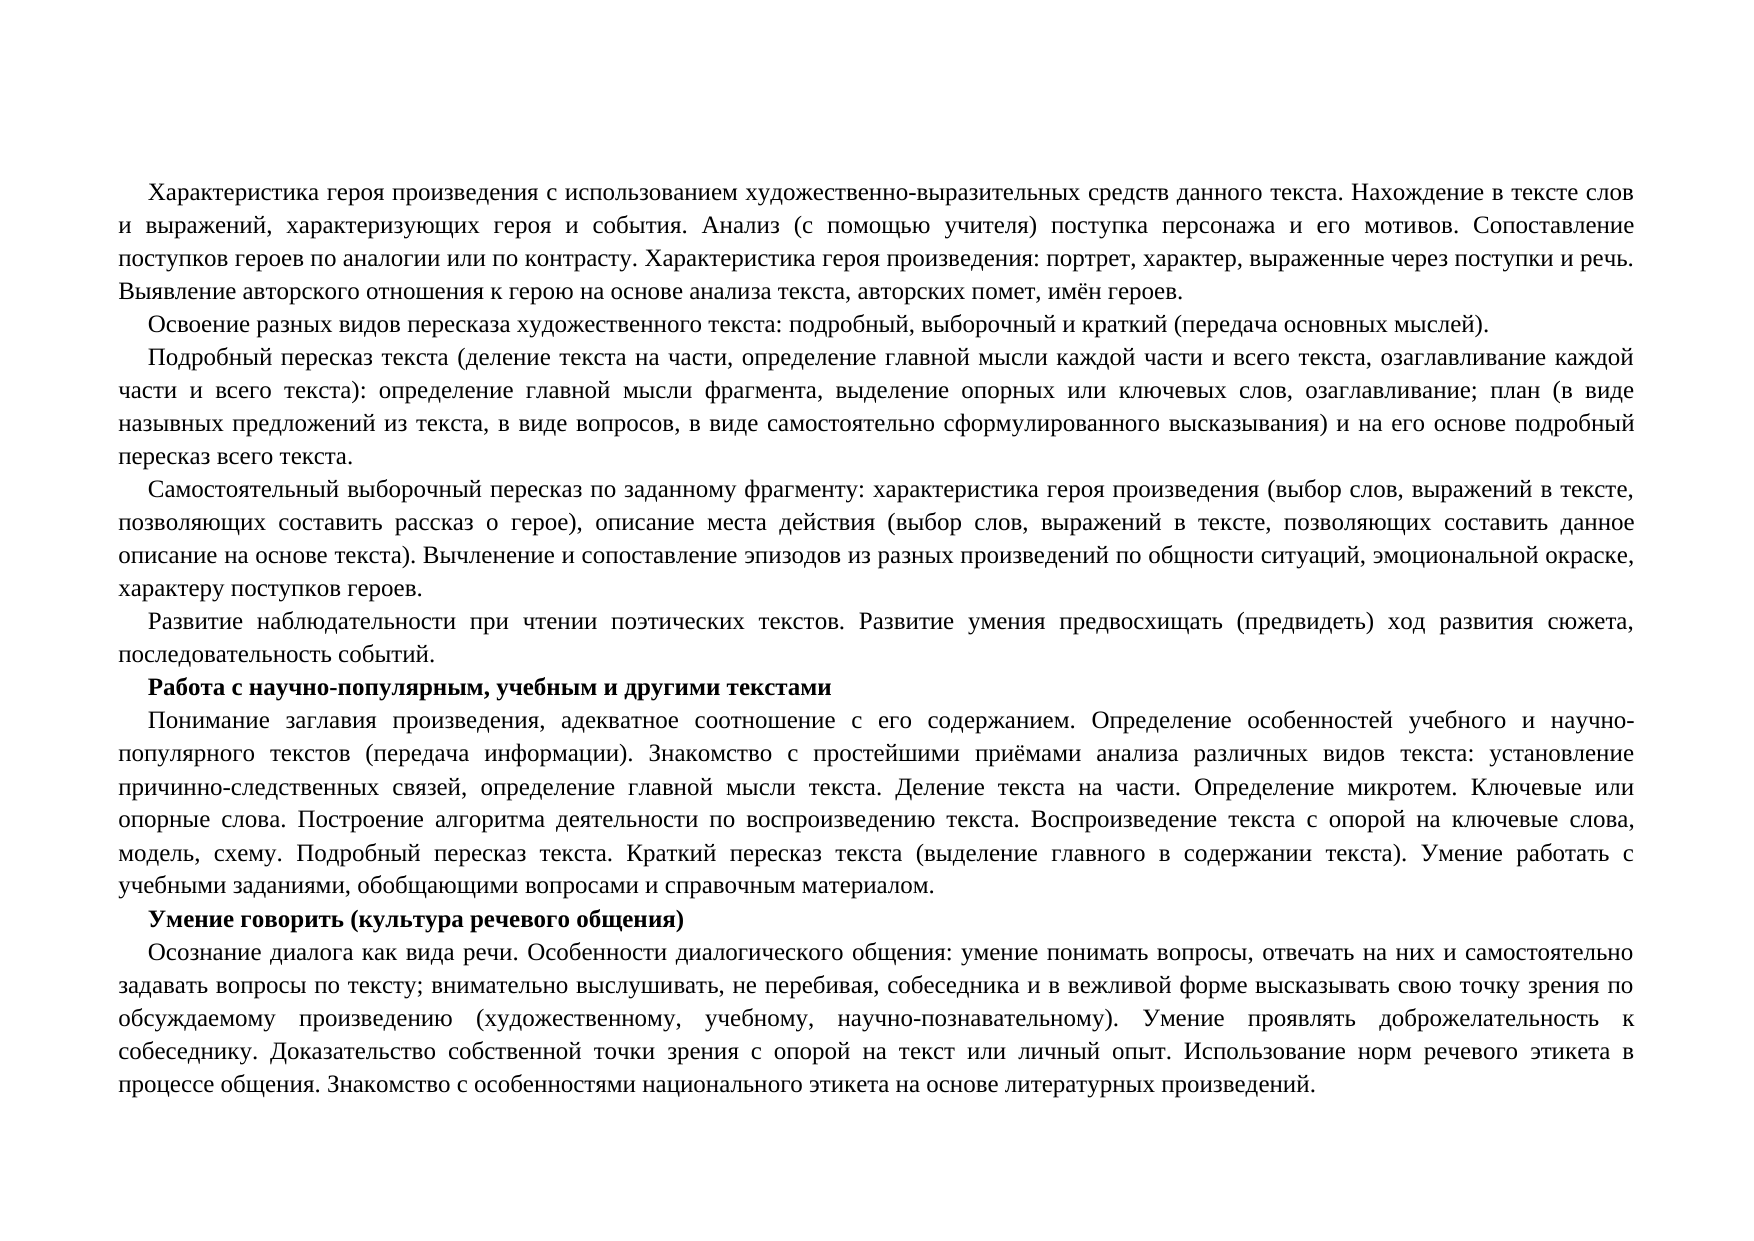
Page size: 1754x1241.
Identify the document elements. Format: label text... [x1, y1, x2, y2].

text Освоение разных видов пересказа художественного текста: подробный, выборочный и краткий (передача основных мыслей). [118, 309, 1636, 338]
text Характеристика героя произведения с использованием художественно-выразительных средств данного текста. Нахождение в тексте слов и выражений, характеризующих героя и события. Анализ (с помощью учителя) поступка персонажа и его мотивов. Сопоставление поступков героев по аналогии или по контрасту. Характеристика героя произведения: портрет, характер, выраженные через поступки и речь. Выявление авторского отношения к герою на основе анализа текста, авторских помет, имён героев. [118, 177, 1636, 305]
text Самостоятельный выборочный пересказ по заданному фрагменту: характеристика героя произведения (выбор слов, выражений в тексте, позволяющих составить рассказ о герое), описание места действия (выбор слов, выражений в тексте, позволяющих составить данное описание на основе текста). Вычленение и сопоставление эпизодов из разных произведений по общности ситуаций, эмоциональной окраске, характеру поступков героев. [118, 474, 1636, 602]
text Работа с научно-популярным, учебным и другими текстами [118, 672, 1636, 701]
text Умение говорить (культура речевого общения) [118, 904, 1636, 932]
text Осознание диалога как вида речи. Особенности диалогического общения: умение понимать вопросы, отвечать на них и самостоятельно задавать вопросы по тексту; внимательно выслушивать, не перебивая, собеседника и в вежливой форме высказывать свою точку зрения по обсуждаемому произведению (художественному, учебному, научно-познавательному). Умение проявлять доброжелательность к собеседнику. Доказательство собственной точки зрения с опорой на текст или личный опыт. Использование норм речевого этикета в процессе общения. Знакомство с особенностями национального этикета на основе литературных произведений. [118, 937, 1636, 1097]
text Подробный пересказ текста (деление текста на части, определение главной мысли каждой части и всего текста, озаглавливание каждой части и всего текста): определение главной мысли фрагмента, выделение опорных или ключевых слов, озаглавливание; план (в виде назывных предложений из текста, в виде вопросов, в виде самостоятельно сформулированного высказывания) и на его основе подробный пересказ всего текста. [118, 342, 1636, 470]
text Развитие наблюдательности при чтении поэтических текстов. Развитие умения предвосхищать (предвидеть) ход развития сюжета, последовательность событий. [118, 606, 1636, 668]
text Понимание заглавия произведения, адекватное соотношение с его содержанием. Определение особенностей учебного и научно-популярного текстов (передача информации). Знакомство с простейшими приёмами анализа различных видов текста: установление причинно-следственных связей, определение главной мысли текста. Деление текста на части. Определение микротем. Ключевые или опорные слова. Построение алгоритма деятельности по воспроизведению текста. Воспроизведение текста с опорой на ключевые слова, модель, схему. Подробный пересказ текста. Краткий пересказ текста (выделение главного в содержании текста). Умение работать с учебными заданиями, обобщающими вопросами и справочным материалом. [118, 706, 1636, 899]
